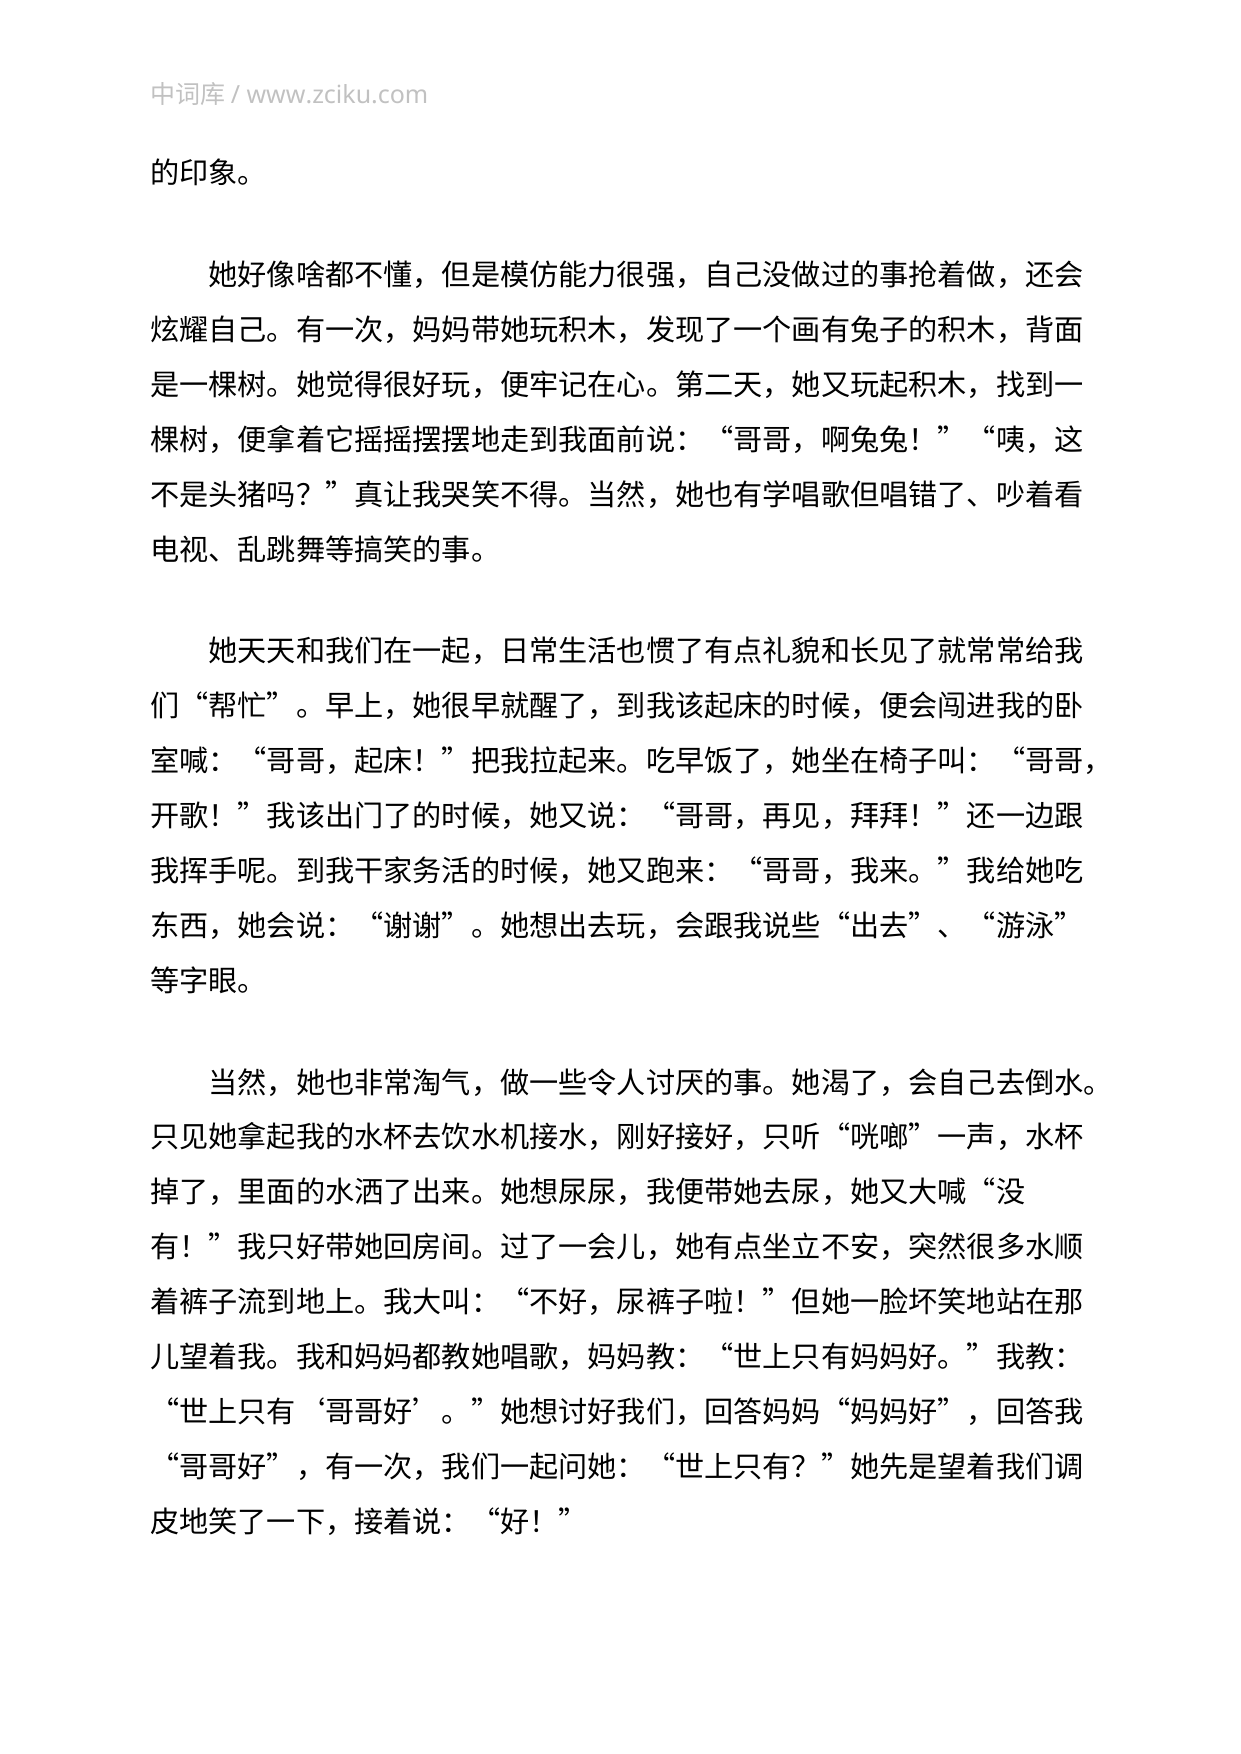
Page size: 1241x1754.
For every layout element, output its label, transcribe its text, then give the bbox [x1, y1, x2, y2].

text 她天天和我们在一起，日常生活也惯了有点礼貌和长见了就常常给我们“帮忙”。早上，她很早就醒了，到我该起床的时候，便会闯进我的卧室喊：“哥哥，起床！”把我拉起来。吃早饭了，她坐在椅子叫：“哥哥，开歌！”我该出门了的时候，她又说：“哥哥，再见，拜拜！”还一边跟我挥手呢。到我干家务活的时候，她又跑来：“哥哥，我来。”我给她吃东西，她会说：“谢谢”。她想出去玩，会跟我说些“出去”、“游泳”等字眼。 [150, 628, 1090, 1000]
text 当然，她也非常淘气，做一些令人讨厌的事。她渴了，会自己去倒水。只见她拿起我的水杯去饮水机接水，刚好接好，只听“咣啷”一声，水杯掉了，里面的水洒了出来。她想尿尿，我便带她去尿，她又大喊“没有！”我只好带她回房间。过了一会儿，她有点坐立不安，突然很多水顺着裤子流到地上。我大叫：“不好，尿裤子啦！”但她一脸坏笑地站在那儿望着我。我和妈妈都教她唱歌，妈妈教：“世上只有妈妈好。”我教：“世上只有‘哥哥好’。”她想讨好我们，回答妈妈“妈妈好”，回答我“哥哥好”，有一次，我们一起问她：“世上只有？”她先是望着我们调皮地笑了一下，接着说：“好！” [150, 1059, 1090, 1541]
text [150, 150, 1090, 192]
text 她好像啥都不懂，但是模仿能力很强，自己没做过的事抢着做，还会炫耀自己。有一次，妈妈带她玩积木，发现了一个画有兔子的积木，背面是一棵树。她觉得很好玩，便牢记在心。第二天，她又玩起积木，找到一棵树，便拿着它摇摇摆摆地走到我面前说：“哥哥，啊兔兔！”“咦，这不是头猪吗？”真让我哭笑不得。当然，她也有学唱歌但唱错了、吵着看电视、乱跳舞等搞笑的事。 [150, 252, 1090, 568]
